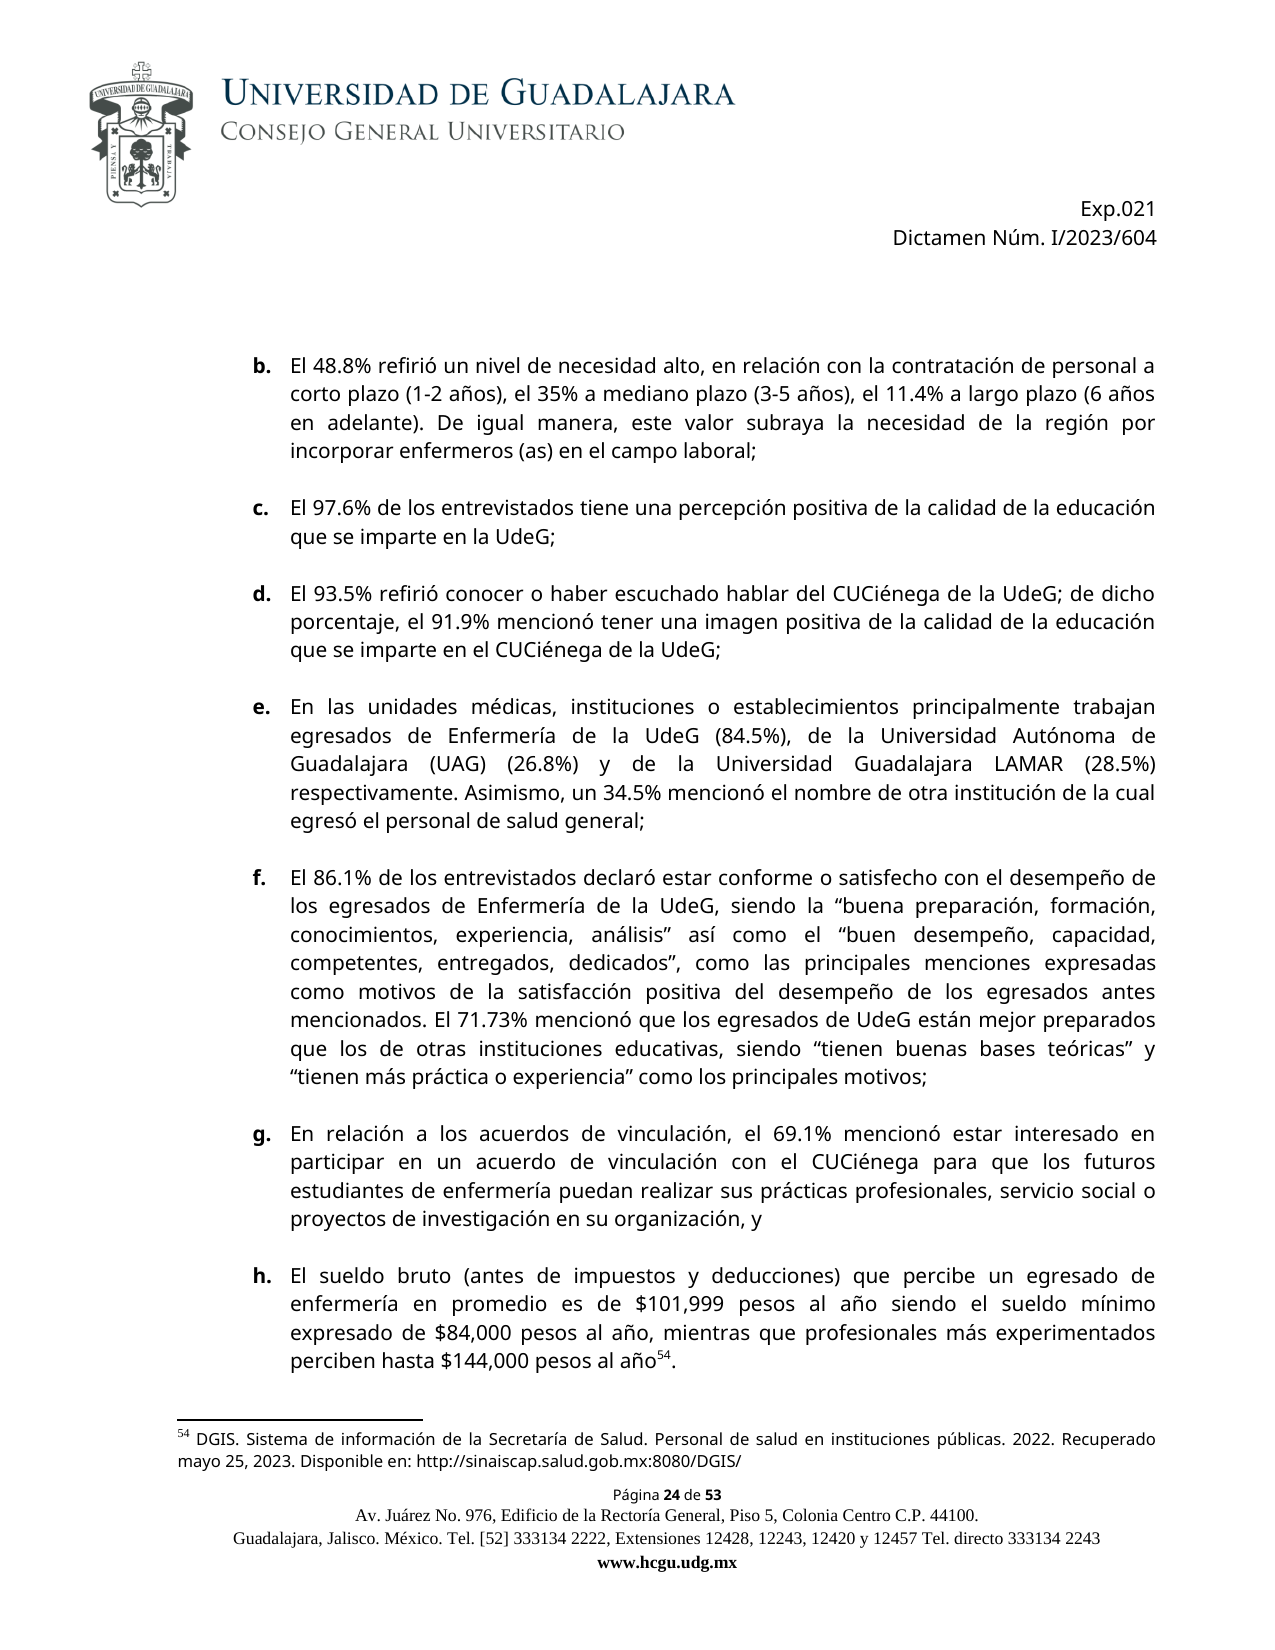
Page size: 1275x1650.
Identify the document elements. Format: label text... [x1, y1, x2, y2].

list El 86.1% de los entrevistados declaró estar conforme o satisfecho con el desempeño de los egresados de Enfermería de la UdeG, siendo la “buena preparación, formación, conocimientos, experiencia, análisis” así como el “buen desempeño, capacidad, competentes, entregados, dedicados”, como las principales menciones expresadas como motivos de la satisfacción positiva del desempeño de los egresados antes mencionados. El 71.73% mencionó que los egresados de UdeG están mejor preparados que los de otras instituciones educativas, siendo “tienen buenas bases teóricas” y “tienen más práctica o experiencia” como los principales motivos; [252, 863, 1157, 1091]
list El sueldo bruto (antes de impuestos y deducciones) que percibe un egresado de enfermería en promedio es de $101,999 pesos al año siendo el sueldo mínimo expresado de $84,000 pesos al año, mientras que profesionales más experimentados perciben hasta $144,000 pesos al año. [252, 1261, 1157, 1375]
picture [1, 1, 1274, 268]
list El 48.8% refirió un nivel de necesidad alto, en relación con la contratación de personal a corto plazo (1-2 años), el 35% a mediano plazo (3-5 años), el 11.4% a largo plazo (6 años en adelante). De igual manera, este valor subraya la necesidad de la región por incorporar enfermeros (as) en el campo laboral; [252, 351, 1157, 465]
list En relación a los acuerdos de vinculación, el 69.1% mencionó estar interesado en participar en un acuerdo de vinculación con el CUCiénega para que los futuros estudiantes de enfermería puedan realizar sus prácticas profesionales, servicio social o proyectos de investigación en su organización, y [252, 1119, 1157, 1233]
list En las unidades médicas, instituciones o establecimientos principalmente trabajan egresados de Enfermería de la UdeG (84.5%), de la Universidad Autónoma de Guadalajara (UAG) (26.8%) y de la Universidad Guadalajara LAMAR (28.5%) respectivamente. Asimismo, un 34.5% mencionó el nombre de otra institución de la cual egresó el personal de salud general; [252, 692, 1157, 834]
list El 93.5% refirió conocer o haber escuchado hablar del CUCiénega de la UdeG; de dicho porcentaje, el 91.9% mencionó tener una imagen positiva de la calidad de la educación que se imparte en el CUCiénega de la UdeG; [252, 579, 1157, 664]
list El 97.6% de los entrevistados tiene una percepción positiva de la calidad de la educación que se imparte en la UdeG; [252, 493, 1157, 550]
